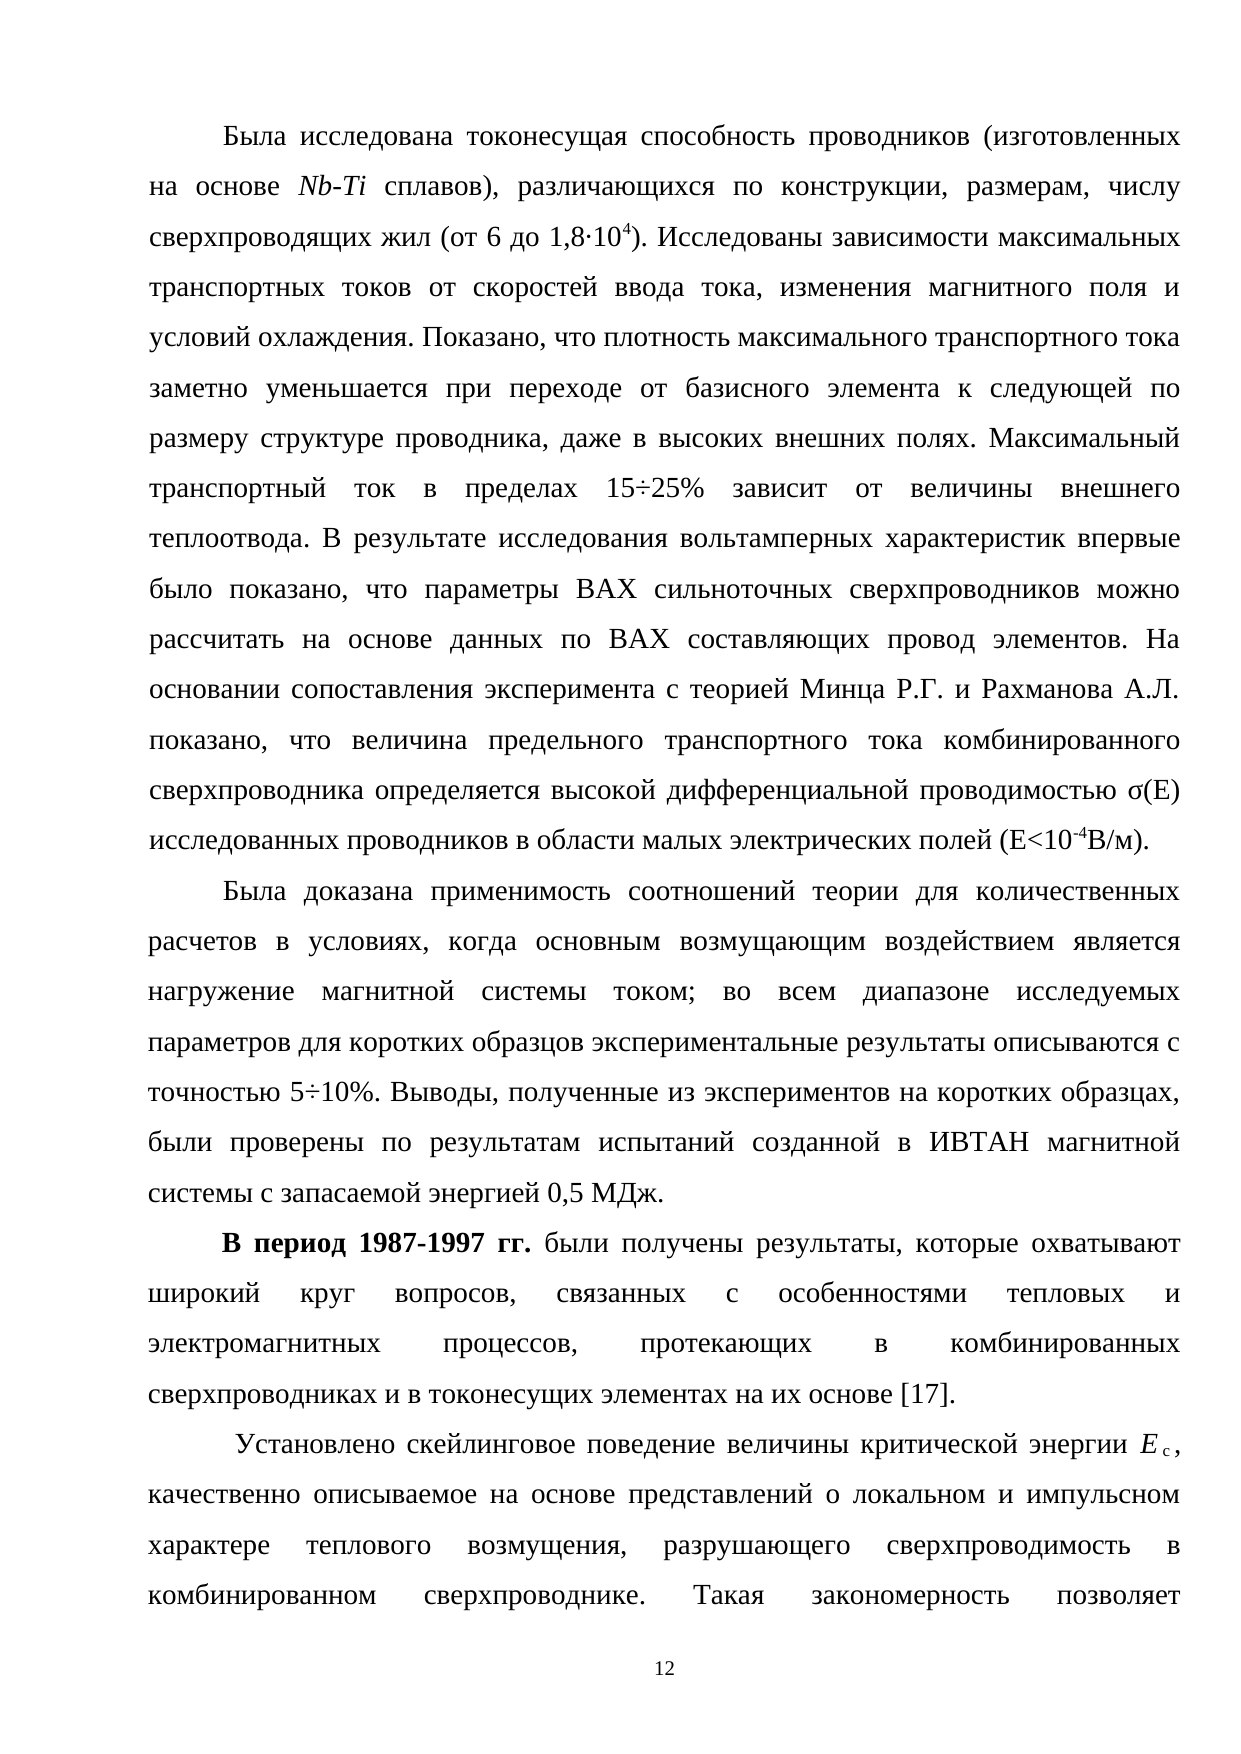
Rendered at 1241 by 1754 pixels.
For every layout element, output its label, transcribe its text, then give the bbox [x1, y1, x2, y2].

text Была доказана применимость соотношений теории для количественных расчетов в условиях, когда основным возмущающим воздействием является нагружение магнитной системы током; во всем диапазоне исследуемых параметров для коротких образцов экспериментальные результаты описываются с точностью 5÷10%. Выводы, полученные из экспериментов на коротких образцах, были проверены по результатам испытаний созданной в ИВТАН магнитной системы с запасаемой энергией 0,5 МДж. [148, 873, 1181, 1208]
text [148, 1426, 1181, 1611]
text Была исследована токонесущая способность проводников (изготовленных на основе Nb-Ti сплавов), различающихся по конструкции, размерам, числу сверхпроводящих жил (от 6 до 1,8∙104). Исследованы зависимости максимальных транспортных токов от скоростей ввода тока, изменения магнитного поля и условий охлаждения. Показано, что плотность максимального транспортного тока заметно уменьшается при переходе от базисного элемента к следующей по размеру структуре проводника, даже в высоких внешних полях. Максимальный транспортный ток в пределах 15÷25% зависит от величины внешнего теплоотвода. В результате исследования вольтамперных характеристик впервые было показано, что параметры ВАХ сильноточных сверхпроводников можно рассчитать на основе данных по ВАХ составляющих провод элементов. На основании сопоставления эксперимента с теорией Минца Р.Г. и Рахманова А.Л. показано, что величина предельного транспортного тока комбинированного сверхпроводника определяется высокой дифференциальной проводимостью σ(Е) исследованных проводников в области малых электрических полей (Е<10-4В/м). [149, 118, 1181, 856]
text В период 1987-1997 гг. были получены результаты, которые охватывают широкий круг вопросов, связанных с особенностями тепловых и электромагнитных процессов, протекающих в комбинированных сверхпроводниках и в токонесущих элементах на их основе [17]. [148, 1225, 1181, 1409]
